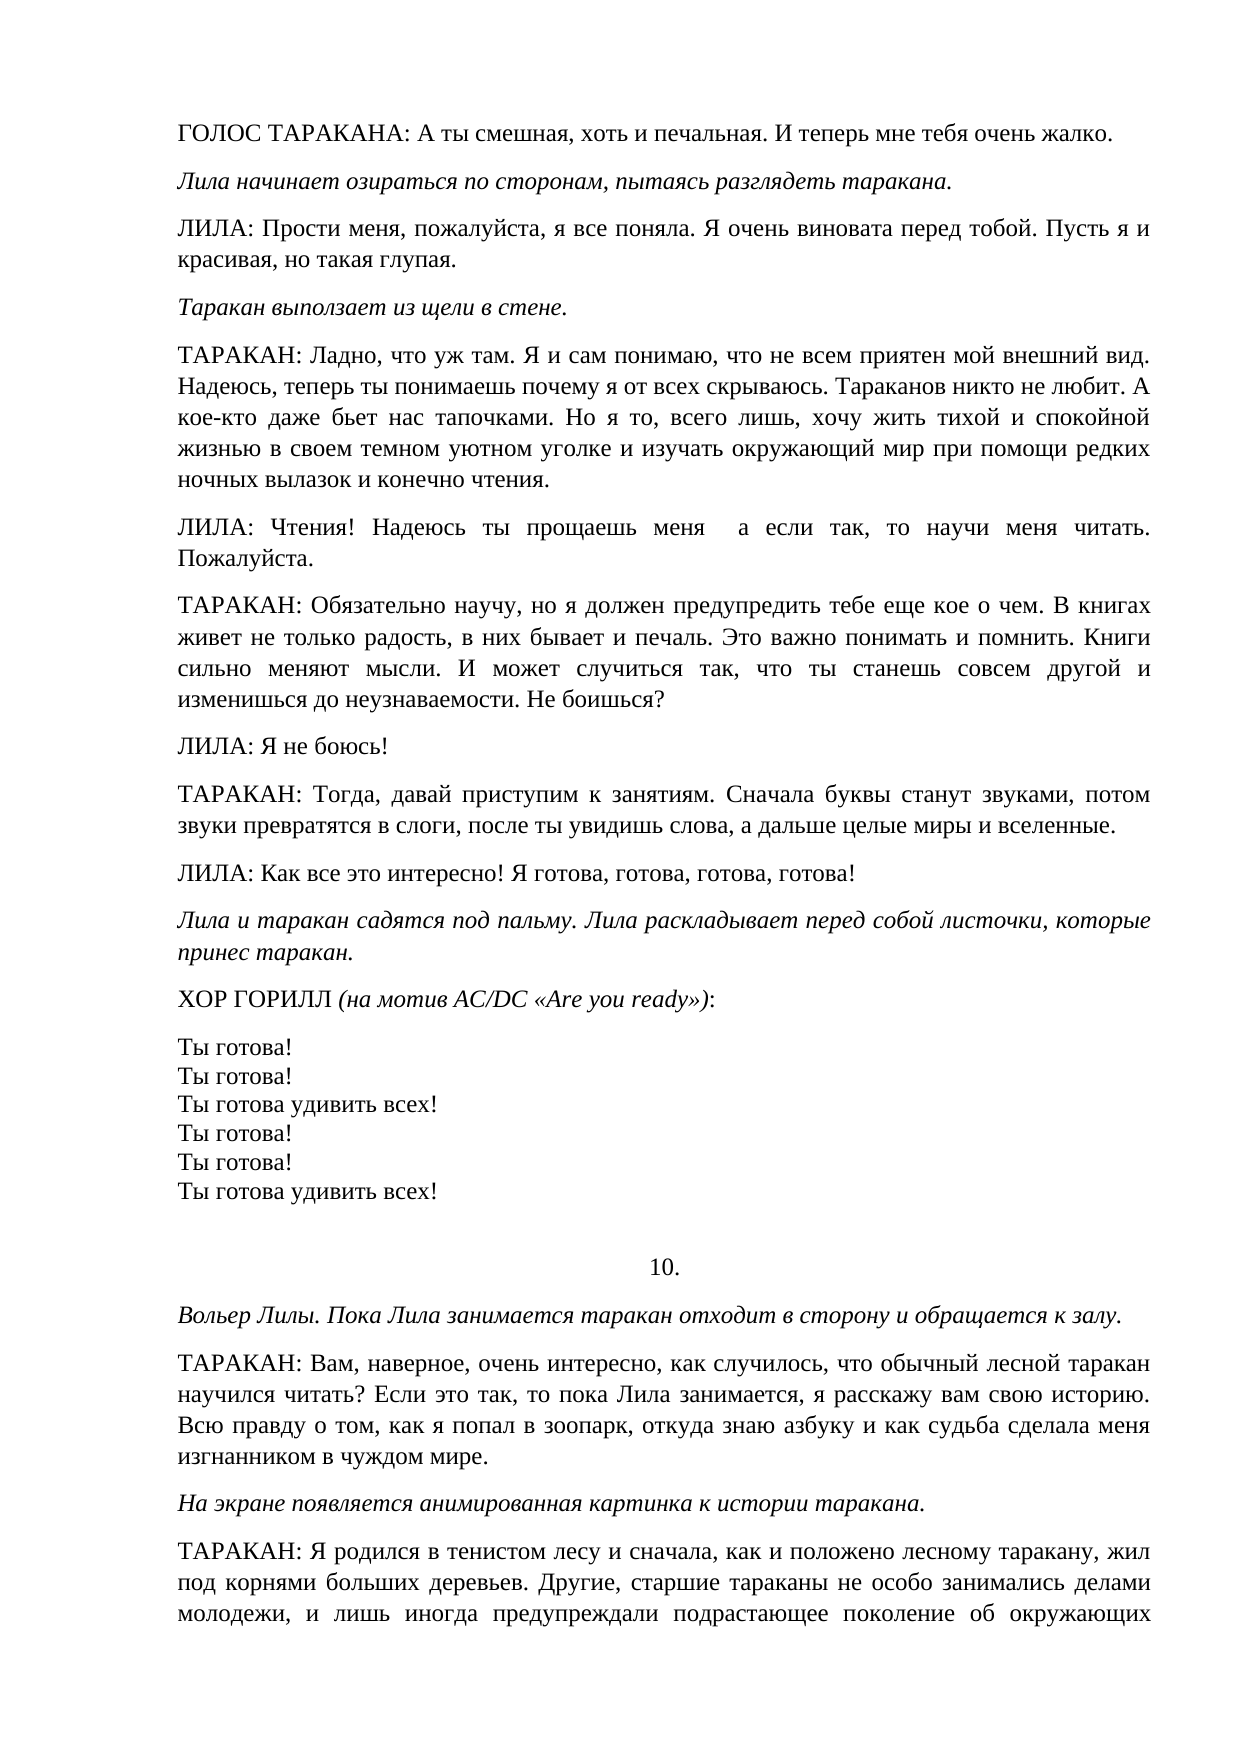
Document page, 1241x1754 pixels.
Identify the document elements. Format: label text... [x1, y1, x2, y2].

text На экране появляется анимированная картинка к истории таракана. [177, 1488, 1152, 1517]
text Ты готова! [177, 1118, 1152, 1147]
text Ты готова! [177, 1147, 1152, 1176]
text Ты готова удивить всех! [177, 1089, 1152, 1118]
text ЛИЛА: Я не боюсь! [177, 731, 1152, 760]
text Ты готова! [177, 1061, 1152, 1089]
text ТАРАКАН: Обязательно научу, но я должен предупредить тебе еще кое о чем. В книгах живет не только радость, в них бывает и печаль. Это важно понимать и помнить. Книги сильно меняют мысли. И может случиться так, что ты станешь совсем другой и изменишься до неузнаваемости. Не боишься? [177, 591, 1152, 712]
text ЛИЛА: Прости меня, пожалуйста, я все поняла. Я очень виновата перед тобой. Пусть я и красивая, но такая глупая. [177, 213, 1152, 273]
text ТАРАКАН: Тогда, давай приступим к занятиям. Сначала буквы станут звуками, потом звуки превратятся в слоги, после ты увидишь слова, а дальше целые миры и вселенные. [177, 779, 1152, 839]
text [177, 1536, 1152, 1627]
text ТАРАКАН: Ладно, что уж там. Я и сам понимаю, что не всем приятен мой внешний вид. Надеюсь, теперь ты понимаешь почему я от всех скрываюсь. Тараканов никто не любит. А кое-кто даже бьет нас тапочками. Но я то, всего лишь, хочу жить тихой и спокойной жизнью в своем темном уютном уголке и изучать окружающий мир при помощи редких ночных вылазок и конечно чтения. [177, 340, 1152, 493]
text Лила и таракан садятся под пальму. Лила раскладывает перед собой листочки, которые принес таракан. [177, 906, 1152, 965]
text ЛИЛА: Как все это интересно! Я готова, готова, готова, готова! [177, 858, 1152, 887]
text 10. [177, 1252, 1152, 1281]
text ТАРАКАН: Вам, наверное, очень интересно, как случилось, что обычный лесной таракан научился читать? Если это так, то пока Лила занимается, я расскажу вам свою историю. Всю правду о том, как я попал в зоопарк, откуда знаю азбуку и как судьба сделала меня изгнанником в чуждом мире. [177, 1348, 1152, 1469]
text ГОЛОС ТАРАКАНА: А ты смешная, хоть и печальная. И теперь мне тебя очень жалко. [177, 118, 1152, 147]
text ХОР ГОРИЛЛ (на мотив AC/DC «Are you ready»): [177, 984, 1152, 1013]
text Ты готова! [177, 1032, 1152, 1061]
text Вольер Лилы. Пока Лила занимается таракан отходит в сторону и обращается к залу. [177, 1300, 1152, 1329]
text ЛИЛА: Чтения! Надеюсь ты прощаешь меня а если так, то научи меня читать. Пожалуйста. [177, 512, 1152, 572]
text Ты готова удивить всех! [177, 1176, 1152, 1204]
text Таракан выползает из щели в стене. [177, 292, 1152, 321]
text Лила начинает озираться по сторонам, пытаясь разглядеть таракана. [177, 166, 1152, 194]
